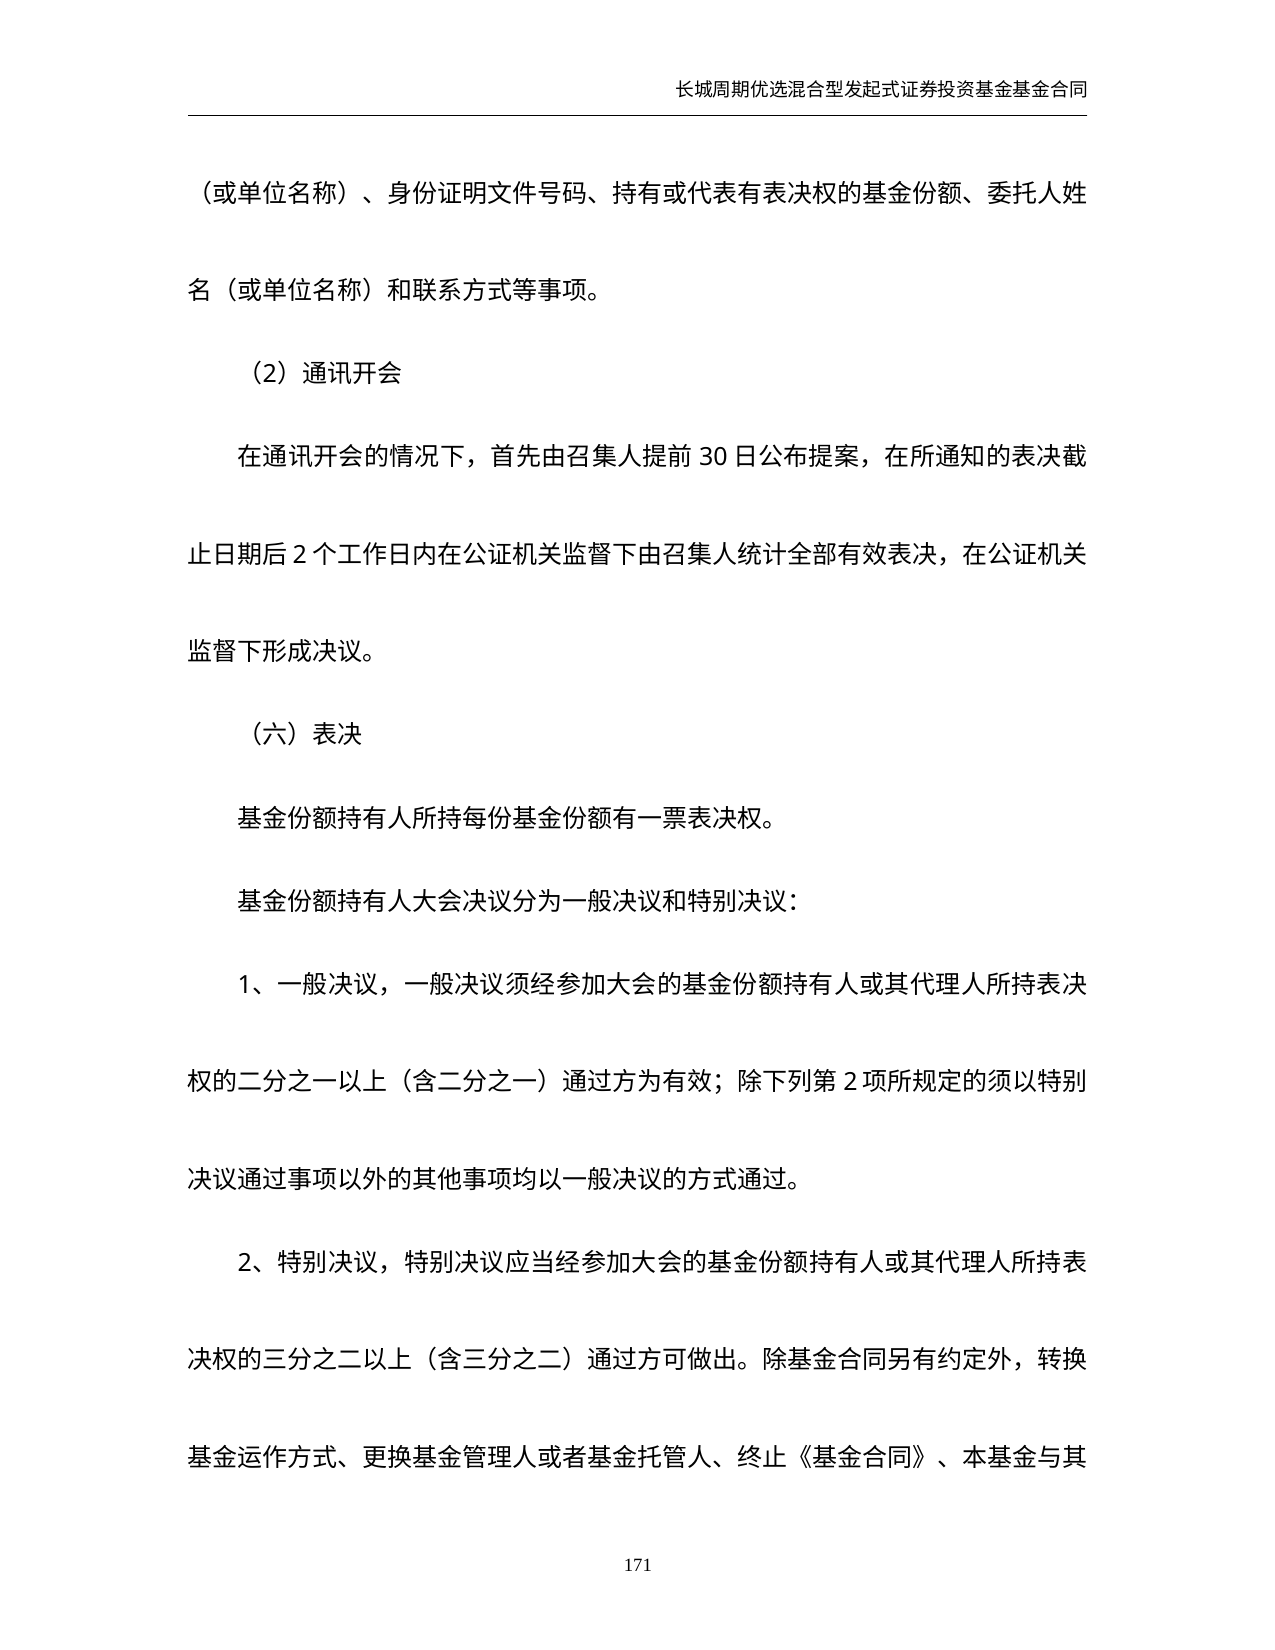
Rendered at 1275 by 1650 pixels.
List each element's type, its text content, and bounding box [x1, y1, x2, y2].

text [187, 1228, 1087, 1488]
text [187, 159, 1087, 321]
text （2）通讯开会 [187, 339, 1087, 404]
text 基金份额持有人大会决议分为一般决议和特别决议： [187, 867, 1087, 932]
text 在通讯开会的情况下，首先由召集人提前30日公布提案，在所通知的表决截止日期后2个工作日内在公证机关监督下由召集人统计全部有效表决，在公证机关监督下形成决议。 [187, 422, 1087, 682]
text 基金份额持有人所持每份基金份额有一票表决权。 [187, 784, 1087, 849]
text 1、一般决议，一般决议须经参加大会的基金份额持有人或其代理人所持表决权的二分之一以上（含二分之一）通过方为有效；除下列第2项所规定的须以特别决议通过事项以外的其他事项均以一般决议的方式通过。 [187, 950, 1087, 1210]
text （六）表决 [187, 701, 1087, 766]
